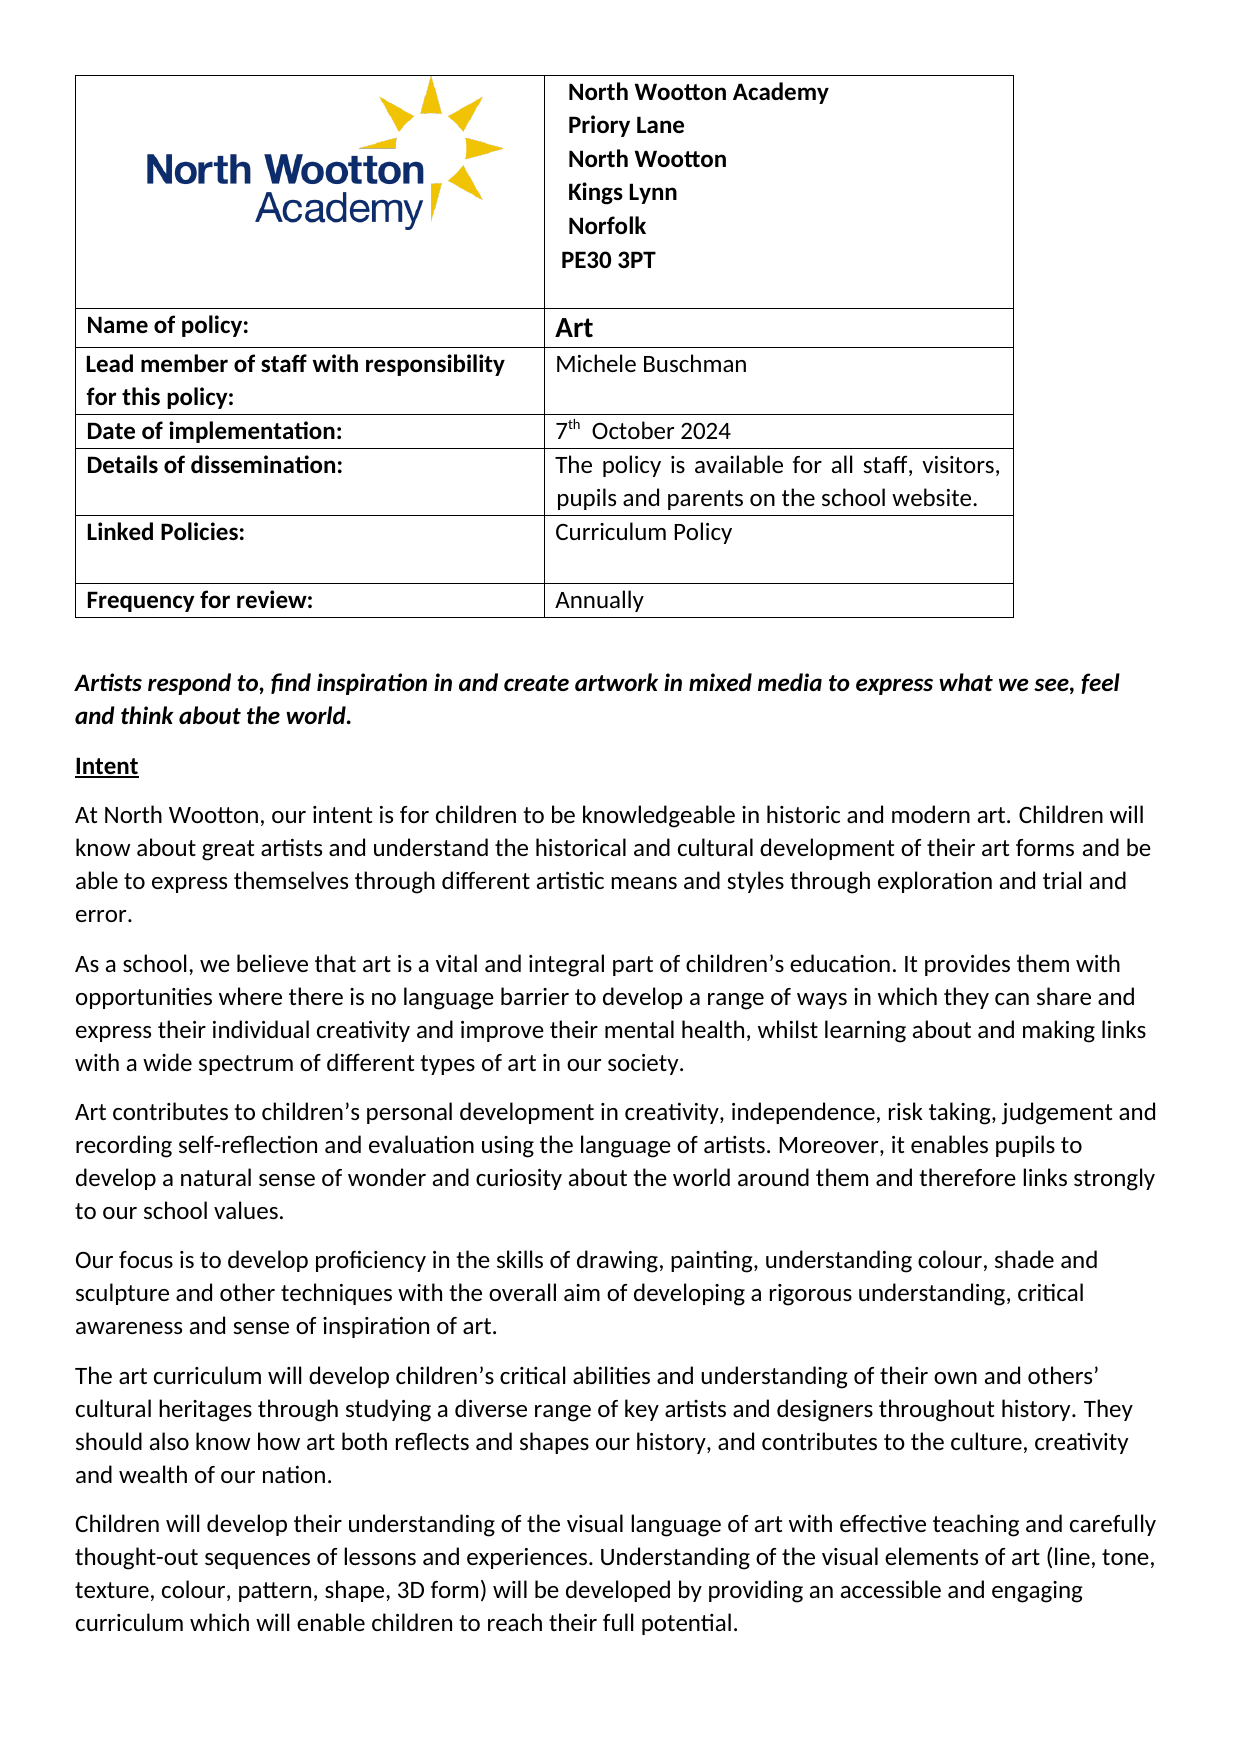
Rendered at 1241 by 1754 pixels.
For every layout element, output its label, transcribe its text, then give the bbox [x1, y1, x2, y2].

text Children will develop their understanding of the visual language of art with effective teaching and carefully thought-out sequences of lessons and experiences. Understanding of the visual elements of art (line, tone, texture, colour, pattern, shape, 3D form) will be developed by providing an accessible and engaging curriculum which will enable children to reach their full potential. [75, 1508, 1165, 1638]
text As a school, we believe that art is a vital and integral part of children’s education. It provides them with opportunities where there is no language barrier to develop a range of ways in which they can share and express their individual creativity and improve their mental health, whilst learning about and making links with a wide spectrum of different types of art in our society. [75, 948, 1165, 1077]
text Intent [75, 750, 1165, 781]
table_cell 7th October 2024 [545, 415, 1013, 448]
table_cell Date of implementation: [76, 415, 544, 448]
text Art contributes to children’s personal development in creativity, independence, risk taking, judgement and recording self-reflection and evaluation using the language of artists. Moreover, it enables pupils to develop a natural sense of wonder and curiosity about the world around them and therefore links strongly to our school values. [75, 1096, 1165, 1226]
table_cell Art [545, 309, 1013, 347]
table_header North Wootton Academy Priory Lane North Wootton Kings Lynn Norfolk PE30 3PT [545, 76, 1013, 308]
table_cell Michele Buschman [545, 348, 1013, 414]
table_cell Details of dissemination: [76, 449, 544, 515]
table_cell Frequency for review: [76, 584, 544, 617]
table_cell Name of policy: [76, 309, 544, 347]
table_cell Annually [545, 584, 1013, 617]
table_cell Linked Policies: [76, 516, 544, 583]
text At North Wootton, our intent is for children to be knowledgeable in historic and modern art. Children will know about great artists and understand the historical and cultural development of their art forms and be able to express themselves through different artistic means and styles through exploration and trial and error. [75, 799, 1165, 929]
table_cell Curriculum Policy [545, 516, 1013, 583]
text Artists respond to, find inspiration in and create artwork in mixed media to express what we see, feel and think about the world. [75, 667, 1165, 731]
text Our focus is to develop proficiency in the skills of drawing, painting, understanding colour, shade and sculpture and other techniques with the overall aim of developing a rigorous understanding, critical awareness and sense of inspiration of art. [75, 1244, 1165, 1341]
table_header [76, 76, 544, 308]
table_cell Lead member of staff with responsibility for this policy: [76, 348, 544, 414]
table_cell The policy is available for all staff, visitors, pupils and parents on the school website. [545, 449, 1013, 515]
text The art curriculum will develop children’s critical abilities and understanding of their own and others’ cultural heritages through studying a diverse range of key artists and designers throughout history. They should also know how art both reflects and shapes our history, and contributes to the culture, creativity and wealth of our nation. [75, 1360, 1165, 1489]
